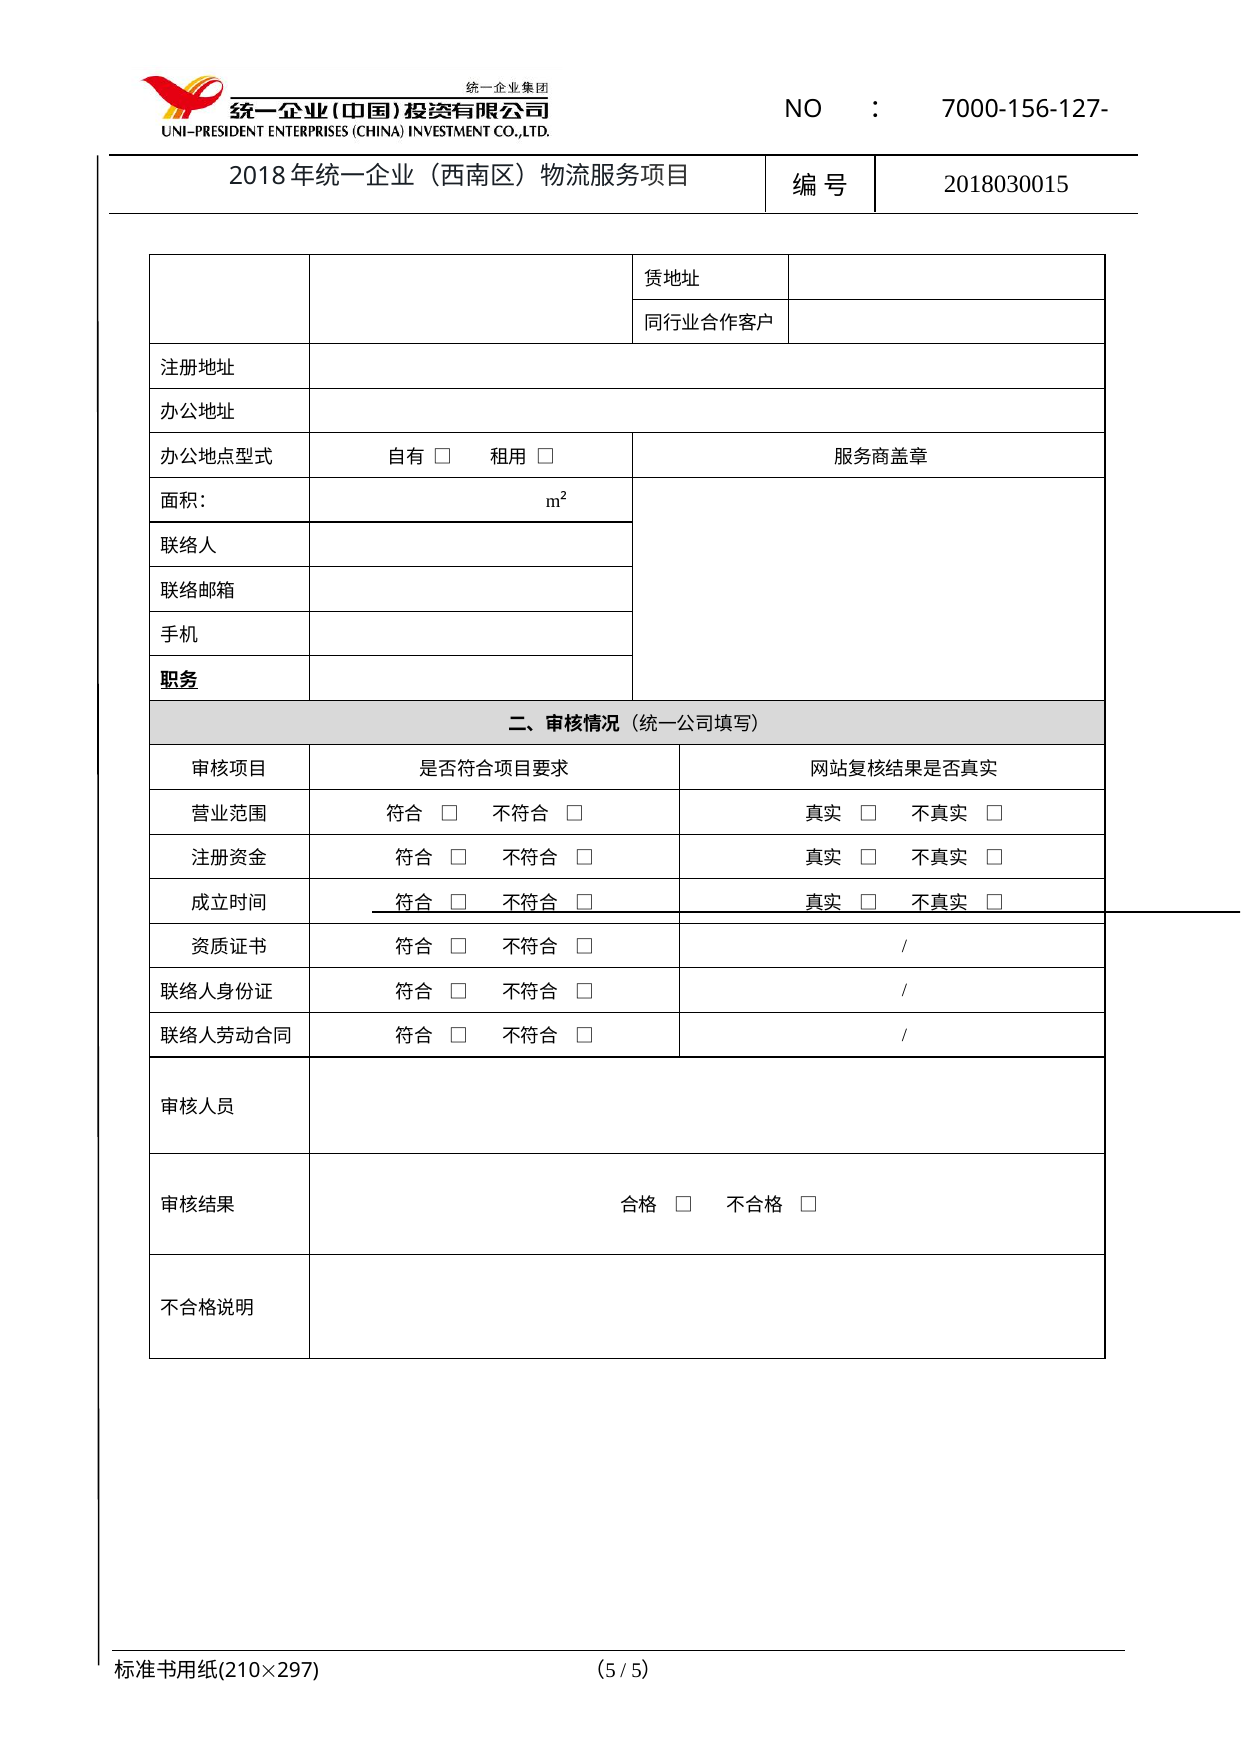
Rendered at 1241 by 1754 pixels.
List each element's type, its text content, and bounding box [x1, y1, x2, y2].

picture [131, 65, 563, 154]
